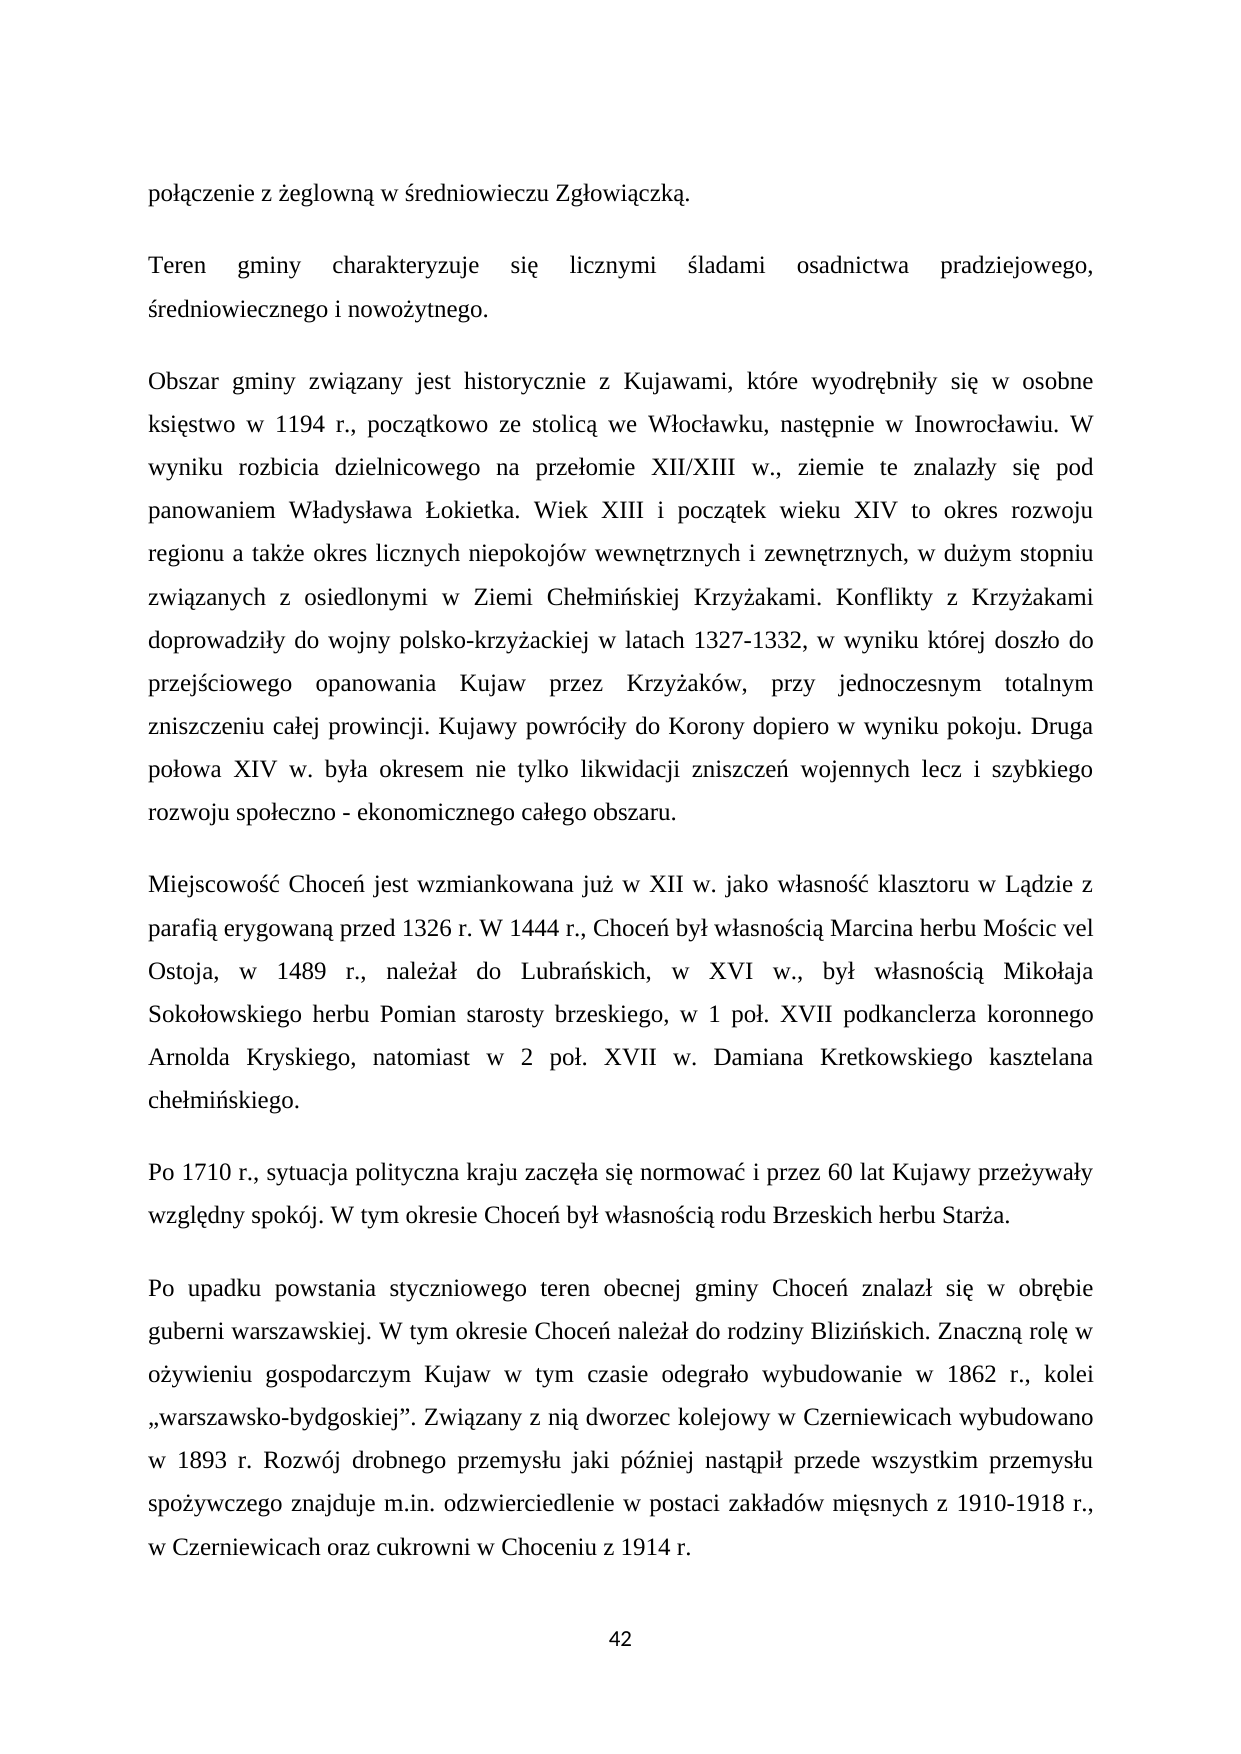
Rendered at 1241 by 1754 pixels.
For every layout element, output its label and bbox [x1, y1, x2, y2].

table_header [146, 148, 1096, 1604]
